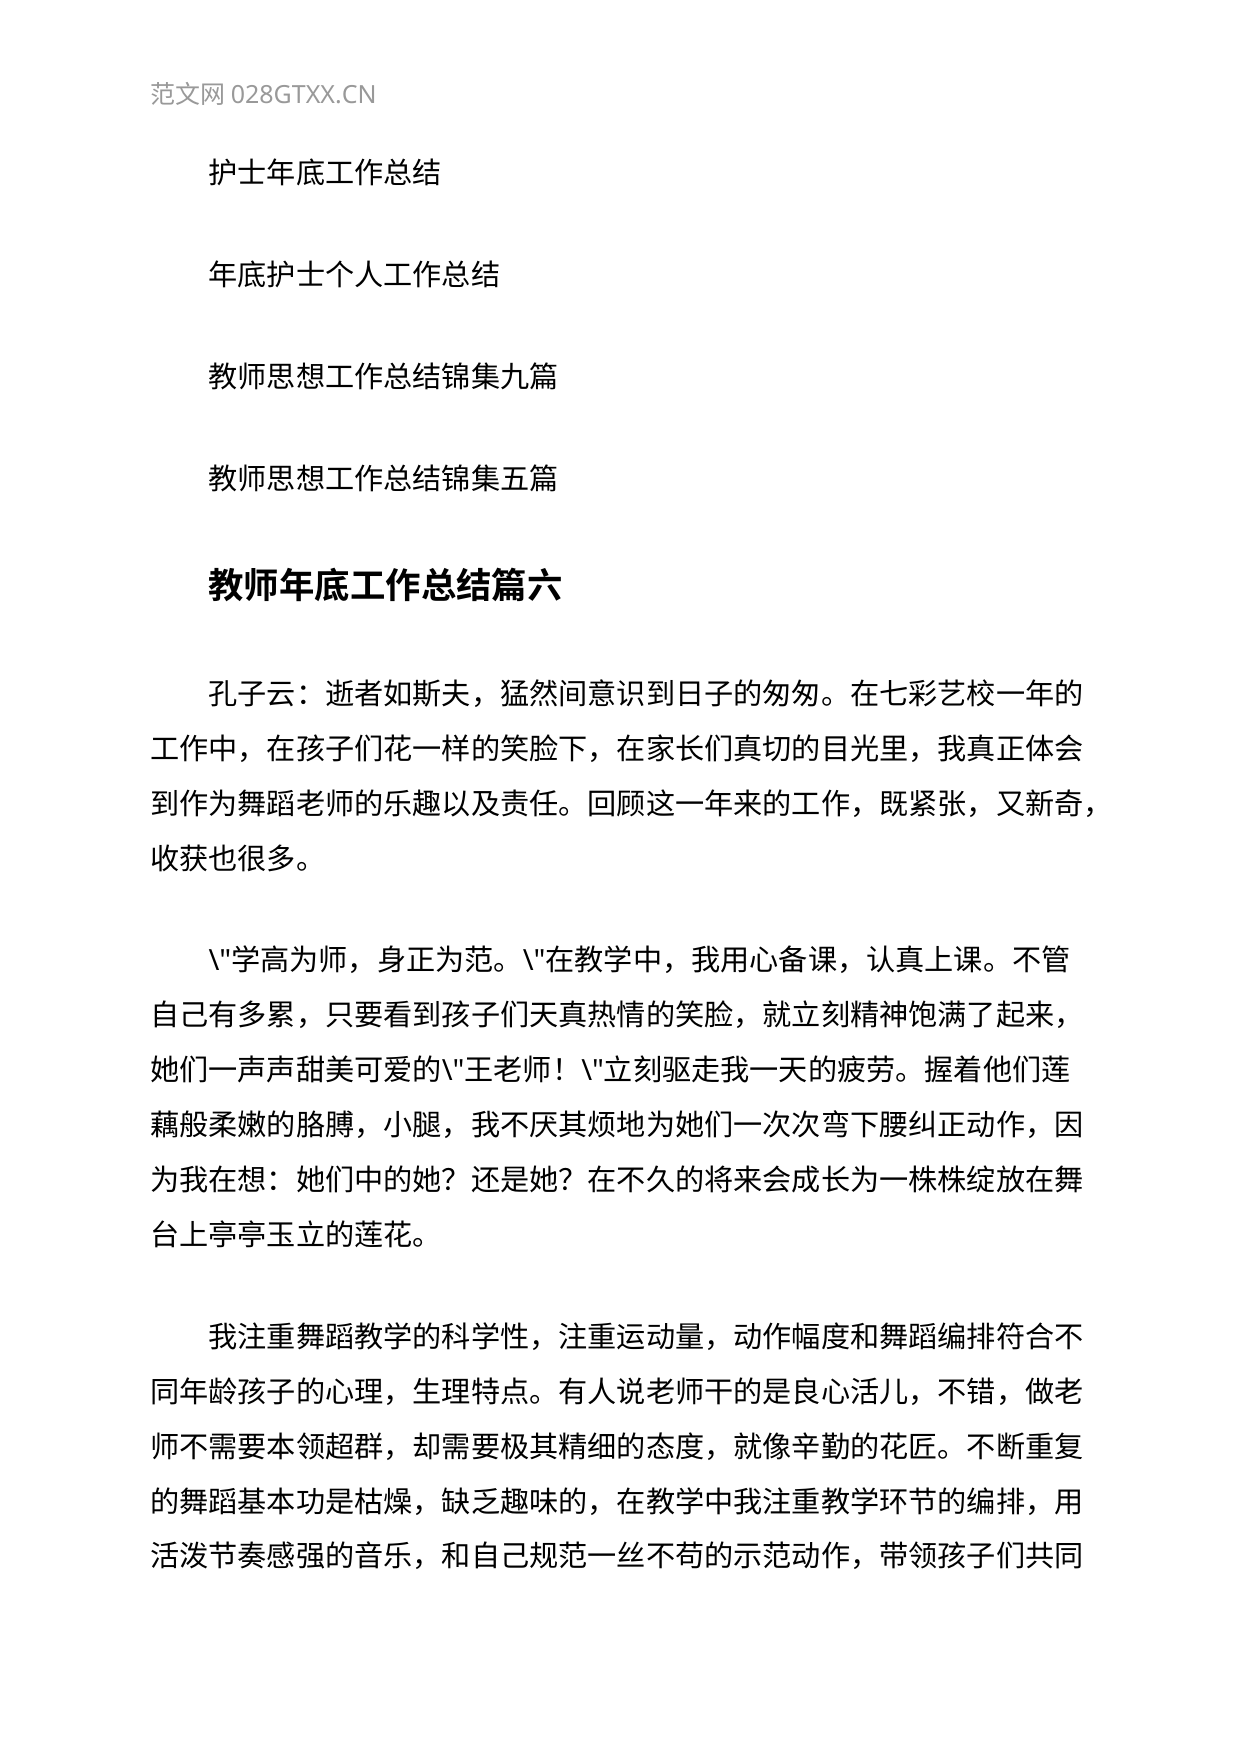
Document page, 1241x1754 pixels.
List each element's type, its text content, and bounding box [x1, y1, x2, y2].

text 孔子云：逝者如斯夫，猛然间意识到日子的匆匆。在七彩艺校一年的工作中，在孩子们花一样的笑脸下，在家长们真切的目光里，我真正体会到作为舞蹈老师的乐趣以及责任。回顾这一年来的工作，既紧张，又新奇，收获也很多。 [150, 671, 1090, 877]
text \"学高为师，身正为范。\"在教学中，我用心备课，认真上课。不管自己有多累，只要看到孩子们天真热情的笑脸，就立刻精神饱满了起来，她们一声声甜美可爱的\"王老师！\"立刻驱走我一天的疲劳。握着他们莲藕般柔嫩的胳膊，小腿，我不厌其烦地为她们一次次弯下腰纠正动作，因为我在想：她们中的她？还是她？在不久的将来会成长为一株株绽放在舞台上亭亭玉立的莲花。 [150, 937, 1090, 1254]
text 年底护士个人工作总结 [150, 252, 1090, 294]
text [150, 1313, 1090, 1575]
text 护士年底工作总结 [150, 150, 1090, 192]
text 教师思想工作总结锦集五篇 [150, 455, 1090, 498]
text 教师年底工作总结篇六 [150, 557, 1090, 608]
text 教师思想工作总结锦集九篇 [150, 353, 1090, 396]
